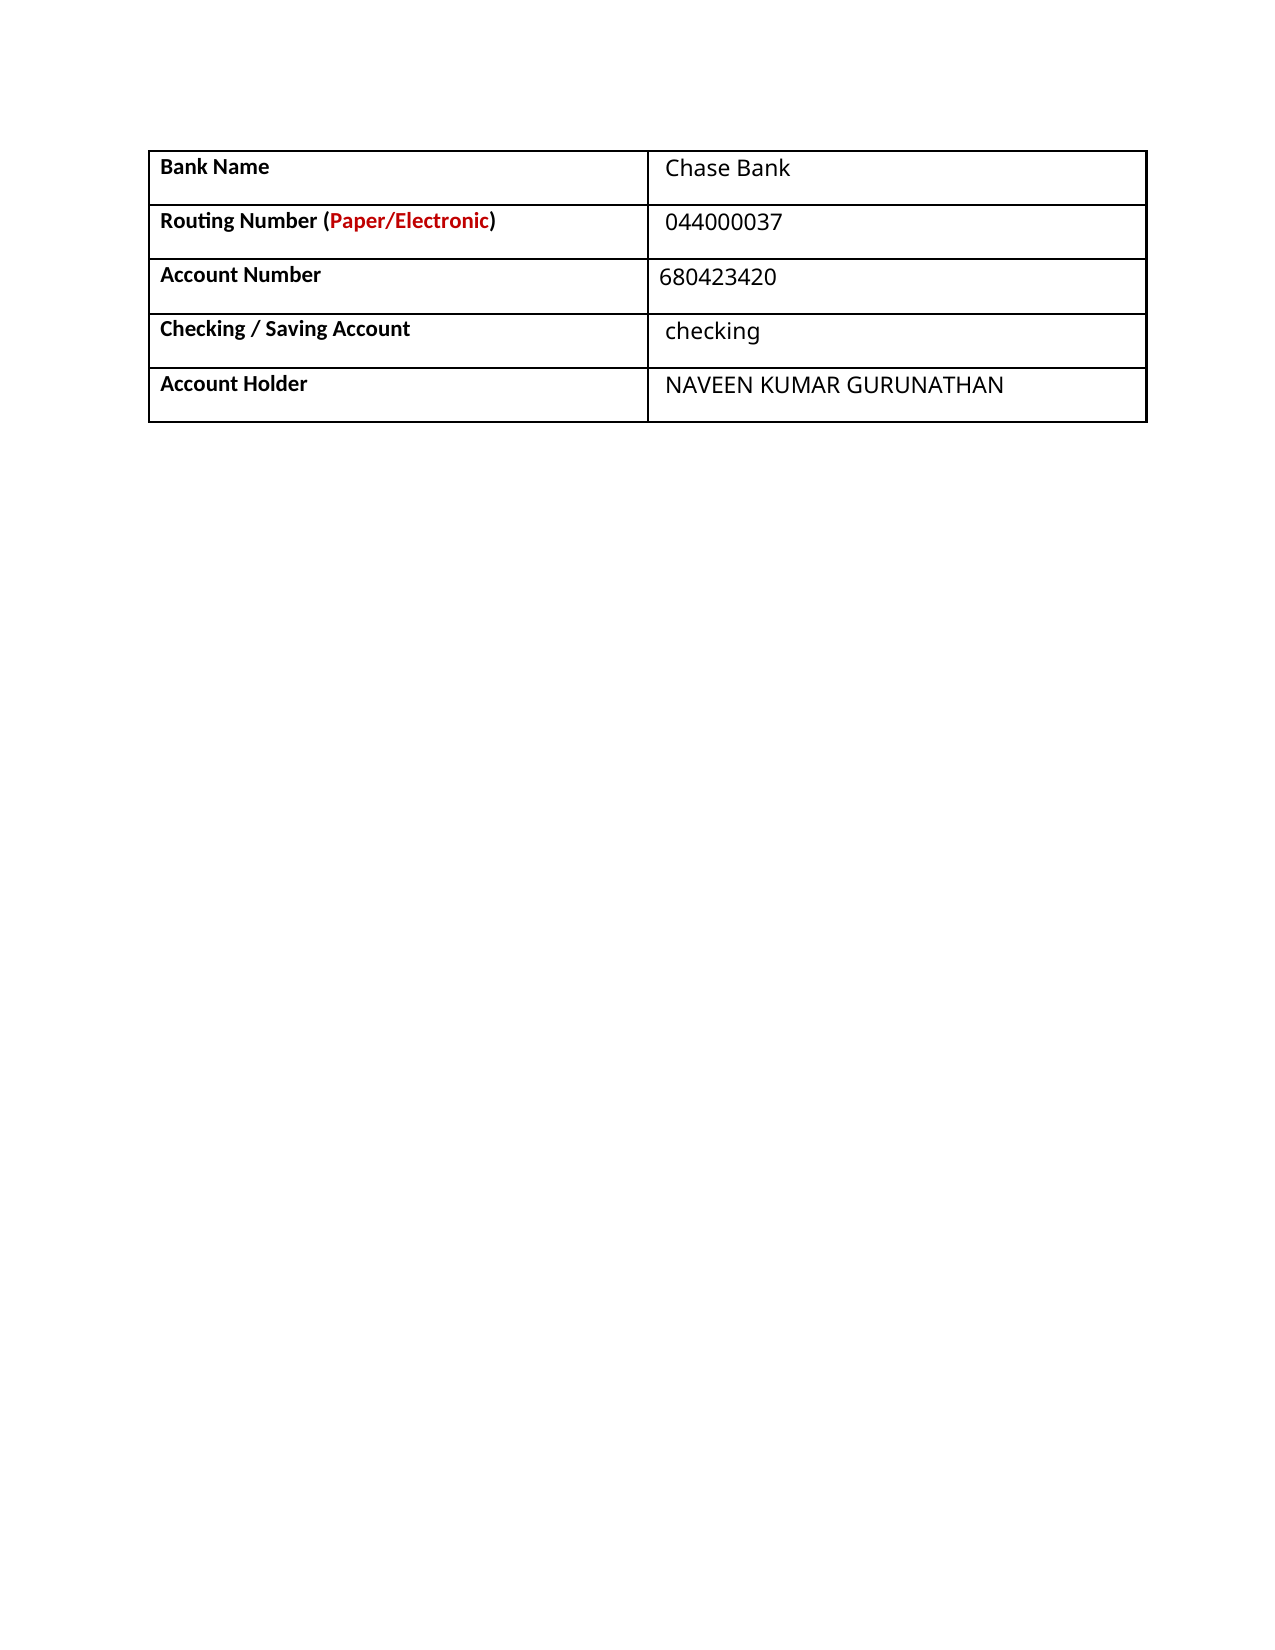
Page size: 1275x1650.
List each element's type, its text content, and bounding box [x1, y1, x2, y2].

table_header Chase Bank [649, 152, 1145, 204]
table_cell Checking / Saving Account [150, 315, 647, 367]
table_cell 680423420 [649, 260, 1145, 312]
table_cell 044000037 [649, 206, 1145, 258]
table_cell Account Holder [150, 369, 647, 421]
table_cell Account Number [150, 260, 647, 312]
table_header Bank Name [150, 152, 647, 204]
table_cell NAVEEN KUMAR GURUNATHAN [649, 369, 1145, 421]
table_cell checking [649, 315, 1145, 367]
table_cell Routing Number (Paper/Electronic) [150, 206, 647, 258]
